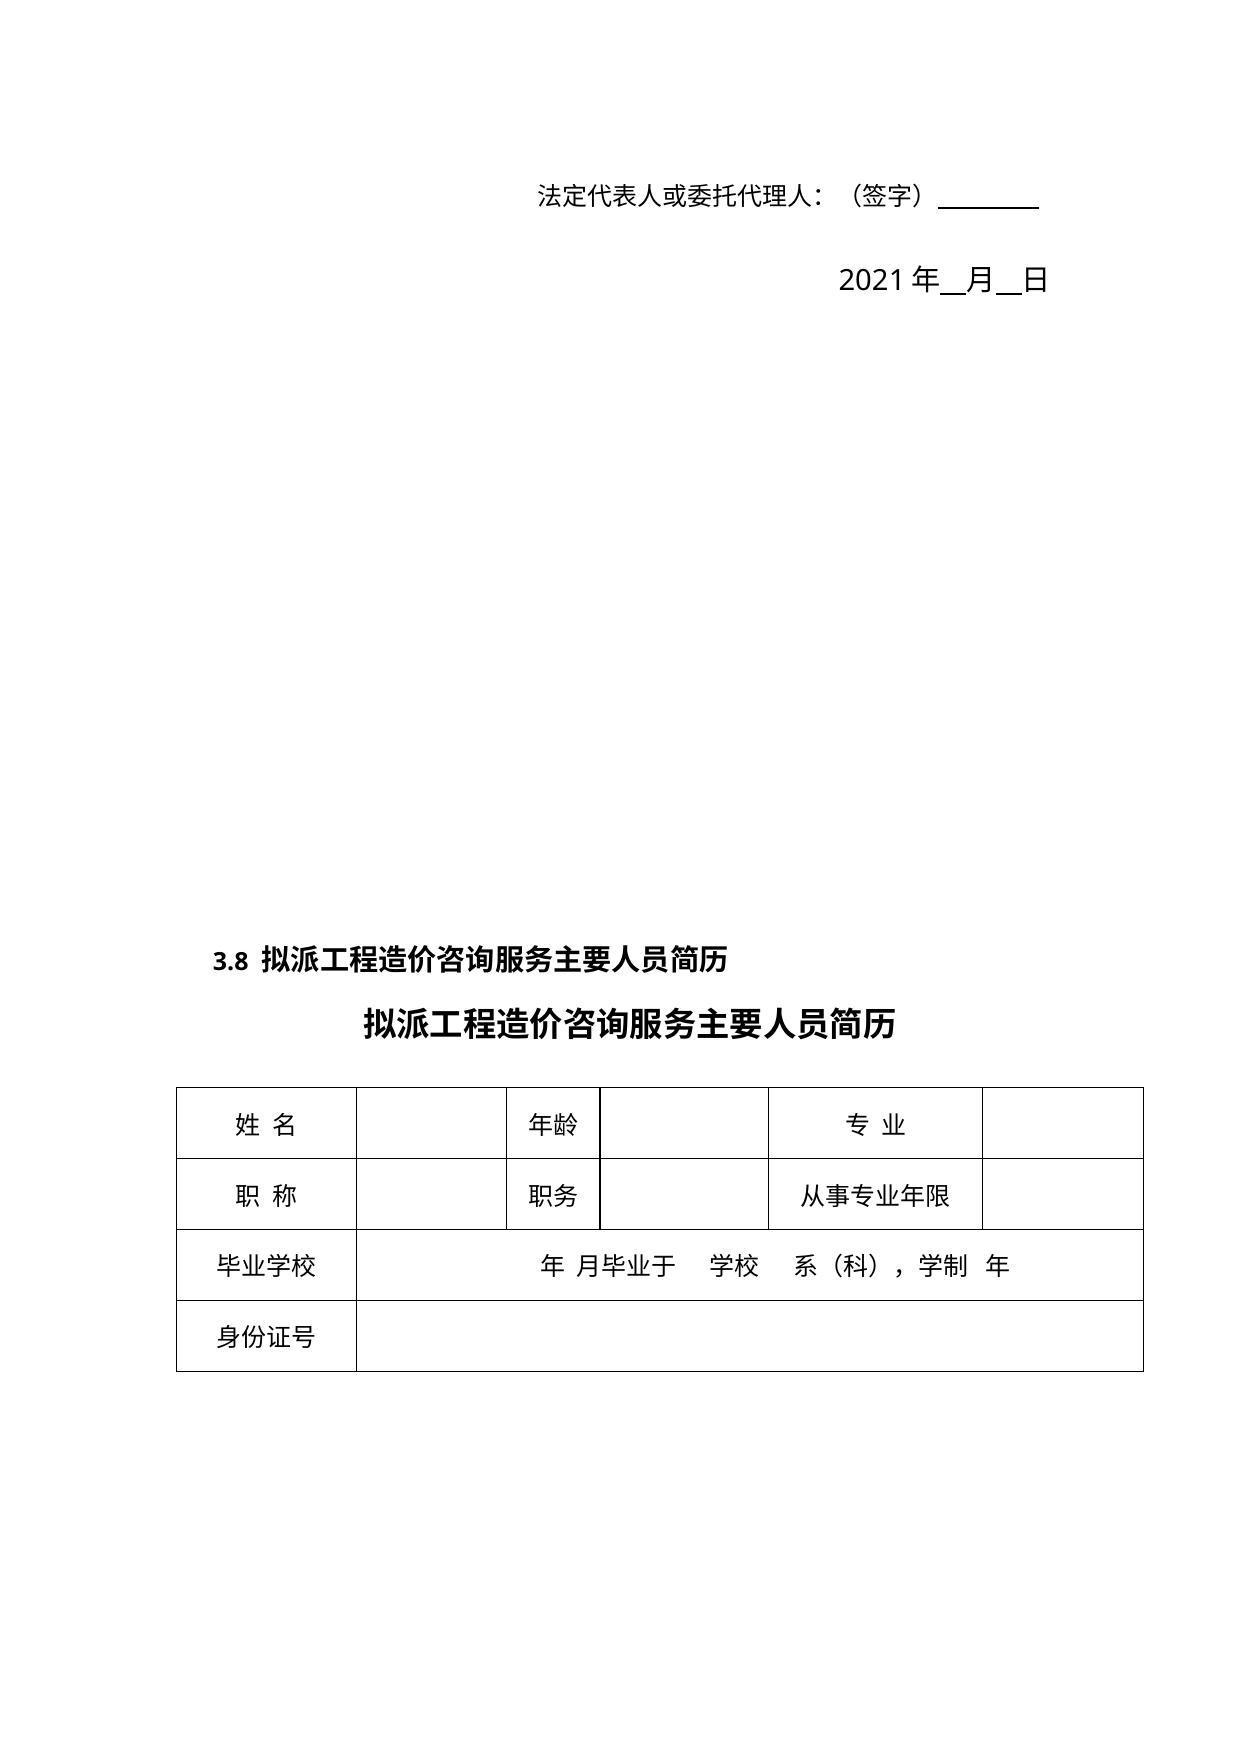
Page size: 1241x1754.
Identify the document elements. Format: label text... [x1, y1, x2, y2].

table_cell 职务 [507, 1159, 599, 1229]
table_cell 年 月毕业于 学校 系（科），学制 年 [357, 1230, 1143, 1300]
text 拟派工程造价咨询服务主要人员简历 [206, 990, 1053, 1055]
table_cell [983, 1159, 1143, 1229]
text 法定代表人或委托代理人：（签字） [187, 162, 1053, 227]
subtitle 3.8 拟派工程造价咨询服务主要人员简历 [187, 925, 1053, 990]
table_cell 从事专业年限 [769, 1159, 982, 1229]
table_cell [357, 1159, 506, 1229]
table_header 姓 名 [177, 1088, 356, 1158]
table_header [357, 1088, 506, 1158]
table_cell 毕业学校 [177, 1230, 356, 1300]
table_cell 身份证号 [177, 1301, 356, 1371]
table_header [983, 1088, 1143, 1158]
table_header 年龄 [507, 1088, 599, 1158]
table_header 专 业 [769, 1088, 982, 1158]
table_cell [601, 1159, 768, 1229]
table_header [601, 1088, 768, 1158]
table_cell [357, 1301, 1143, 1371]
table_cell 职 称 [177, 1159, 356, 1229]
text 2021年 月 日 [187, 245, 1051, 310]
